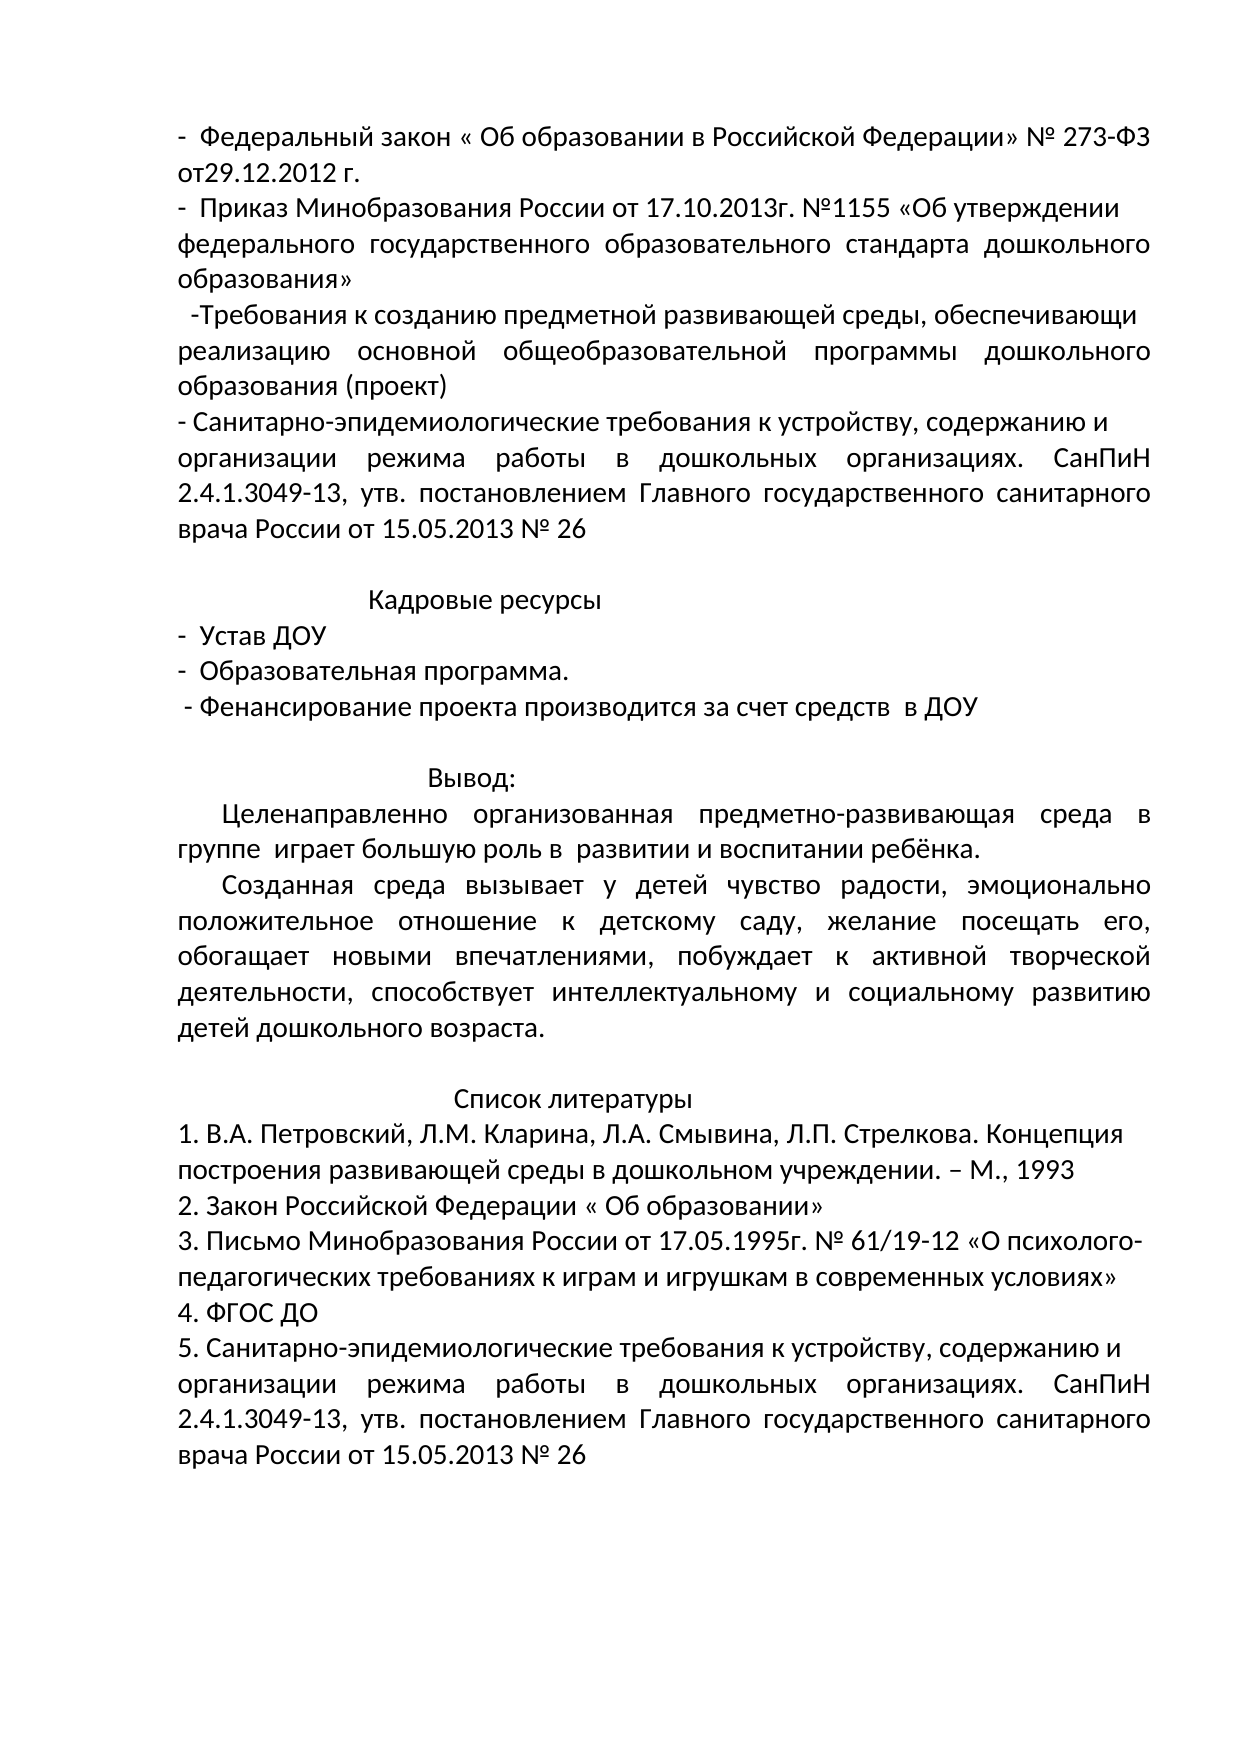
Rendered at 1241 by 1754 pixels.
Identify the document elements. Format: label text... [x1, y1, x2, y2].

text 3. Письмо Минобразования России от 17.05.1995г. № 61/19-12 «О психолого- [177, 1222, 1152, 1258]
text - Санитарно-эпидемиологические требования к устройству, содержанию и [177, 403, 1152, 439]
text реализацию основной общеобразовательной программы дошкольного образования (проект) [177, 332, 1152, 403]
text организации режима работы в дошкольных организациях. СанПиН 2.4.1.3049-13, утв. постановлением Главного государственного санитарного врача России от 15.05.2013 № 26 [177, 1365, 1152, 1472]
text педагогических требованиях к играм и игрушкам в современных условиях» [177, 1258, 1152, 1294]
text - Приказ Минобразования России от 17.10.2013г. №1155 «Об утверждении [177, 189, 1152, 225]
text Кадровые ресурсы [177, 581, 1152, 617]
text Список литературы [177, 1080, 1152, 1116]
text 2. Закон Российской Федерации « Об образовании» [177, 1187, 1152, 1222]
text Созданная среда вызывает у детей чувство радости, эмоционально положительное отношение к детскому саду, желание посещать его, обогащает новыми впечатлениями, побуждает к активной творческой деятельности, способствует интеллектуальному и социальному развитию детей дошкольного возраста. [177, 866, 1152, 1044]
text федерального государственного образовательного стандарта дошкольного образования» [177, 225, 1152, 296]
text - Фенансирование проекта производится за счет средств в ДОУ [177, 688, 1152, 724]
text 4. ФГОС ДО [177, 1294, 1152, 1329]
text - Устав ДОУ [177, 617, 1152, 652]
text 5. Санитарно-эпидемиологические требования к устройству, содержанию и [177, 1329, 1152, 1365]
text организации режима работы в дошкольных организациях. СанПиН 2.4.1.3049-13, утв. постановлением Главного государственного санитарного врача России от 15.05.2013 № 26 [177, 439, 1152, 546]
text - Федеральный закон « Об образовании в Российской Федерации» № 273-ФЗ от29.12.2012 г. [177, 118, 1152, 189]
text Целенаправленно организованная предметно-развивающая среда в группе играет большую роль в развитии и воспитании ребёнка. [177, 795, 1152, 866]
text построения развивающей среды в дошкольном учреждении. – М., 1993 [177, 1151, 1152, 1187]
text 1. В.А. Петровский, Л.М. Кларина, Л.А. Смывина, Л.П. Стрелкова. Концепция [177, 1116, 1152, 1151]
text Вывод: [177, 759, 1152, 795]
text -Требования к созданию предметной развивающей среды, обеспечивающи [177, 296, 1152, 332]
text - Образовательная программа. [177, 652, 1152, 688]
